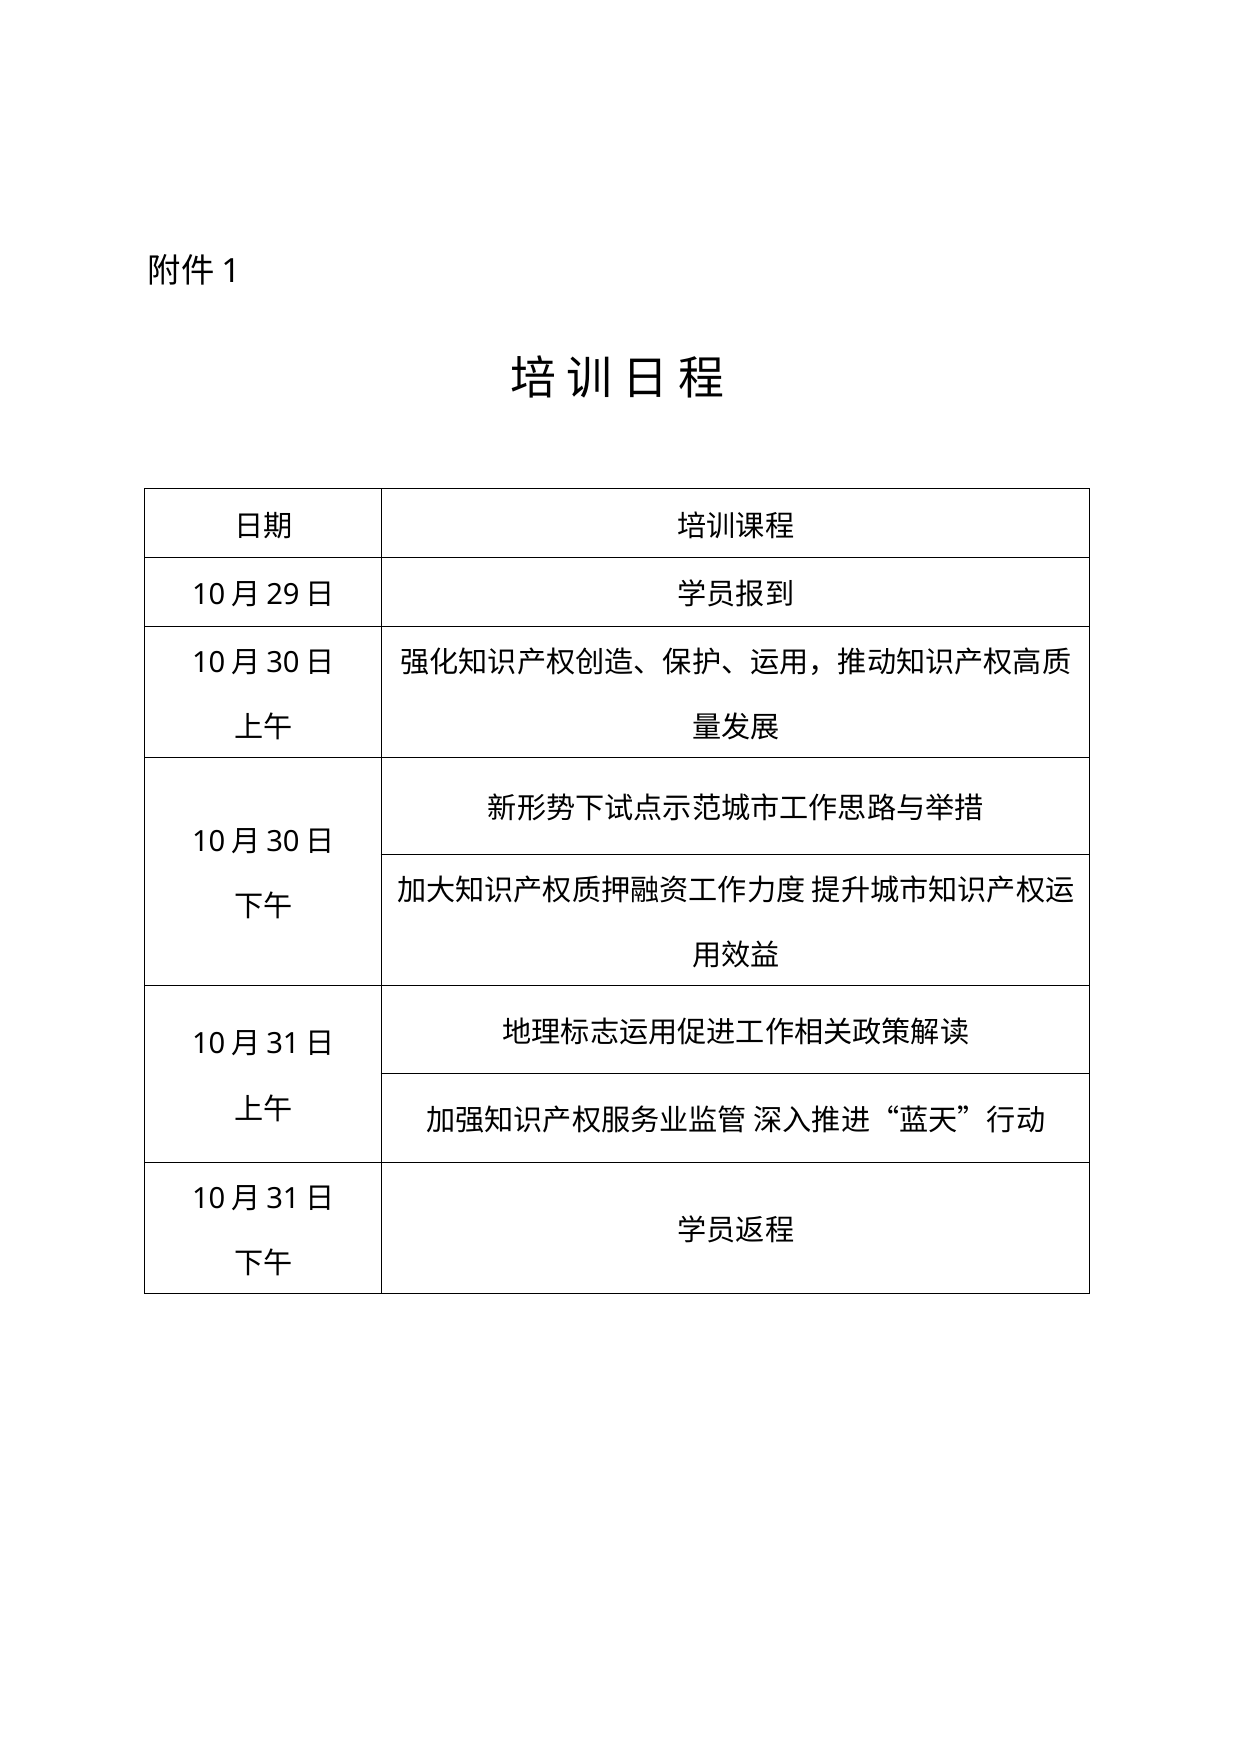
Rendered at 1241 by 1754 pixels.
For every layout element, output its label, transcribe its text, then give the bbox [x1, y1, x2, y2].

table_header 日期 [145, 489, 381, 557]
text 附件1 [148, 236, 1087, 301]
table_cell 地理标志运用促进工作相关政策解读 [382, 986, 1089, 1073]
table_cell 10月30日 下午 [145, 758, 381, 985]
text 培 训 日 程 [148, 326, 1087, 423]
table_cell 加强知识产权服务业监管 深入推进“蓝天”行动 [382, 1074, 1089, 1162]
table_cell 10月31日 上午 [145, 986, 381, 1162]
table_cell 加大知识产权质押融资工作力度 提升城市知识产权运用效益 [382, 855, 1089, 985]
table_cell 强化知识产权创造、保护、运用，推动知识产权高质量发展 [382, 627, 1089, 757]
table_cell 学员返程 [382, 1163, 1089, 1293]
table_cell 10月31日 下午 [145, 1163, 381, 1293]
table_cell 学员报到 [382, 558, 1089, 626]
table_cell 10月30日 上午 [145, 627, 381, 757]
table_header 培训课程 [382, 489, 1089, 557]
table_cell 10月29日 [145, 558, 381, 626]
table_cell 新形势下试点示范城市工作思路与举措 [382, 758, 1089, 854]
